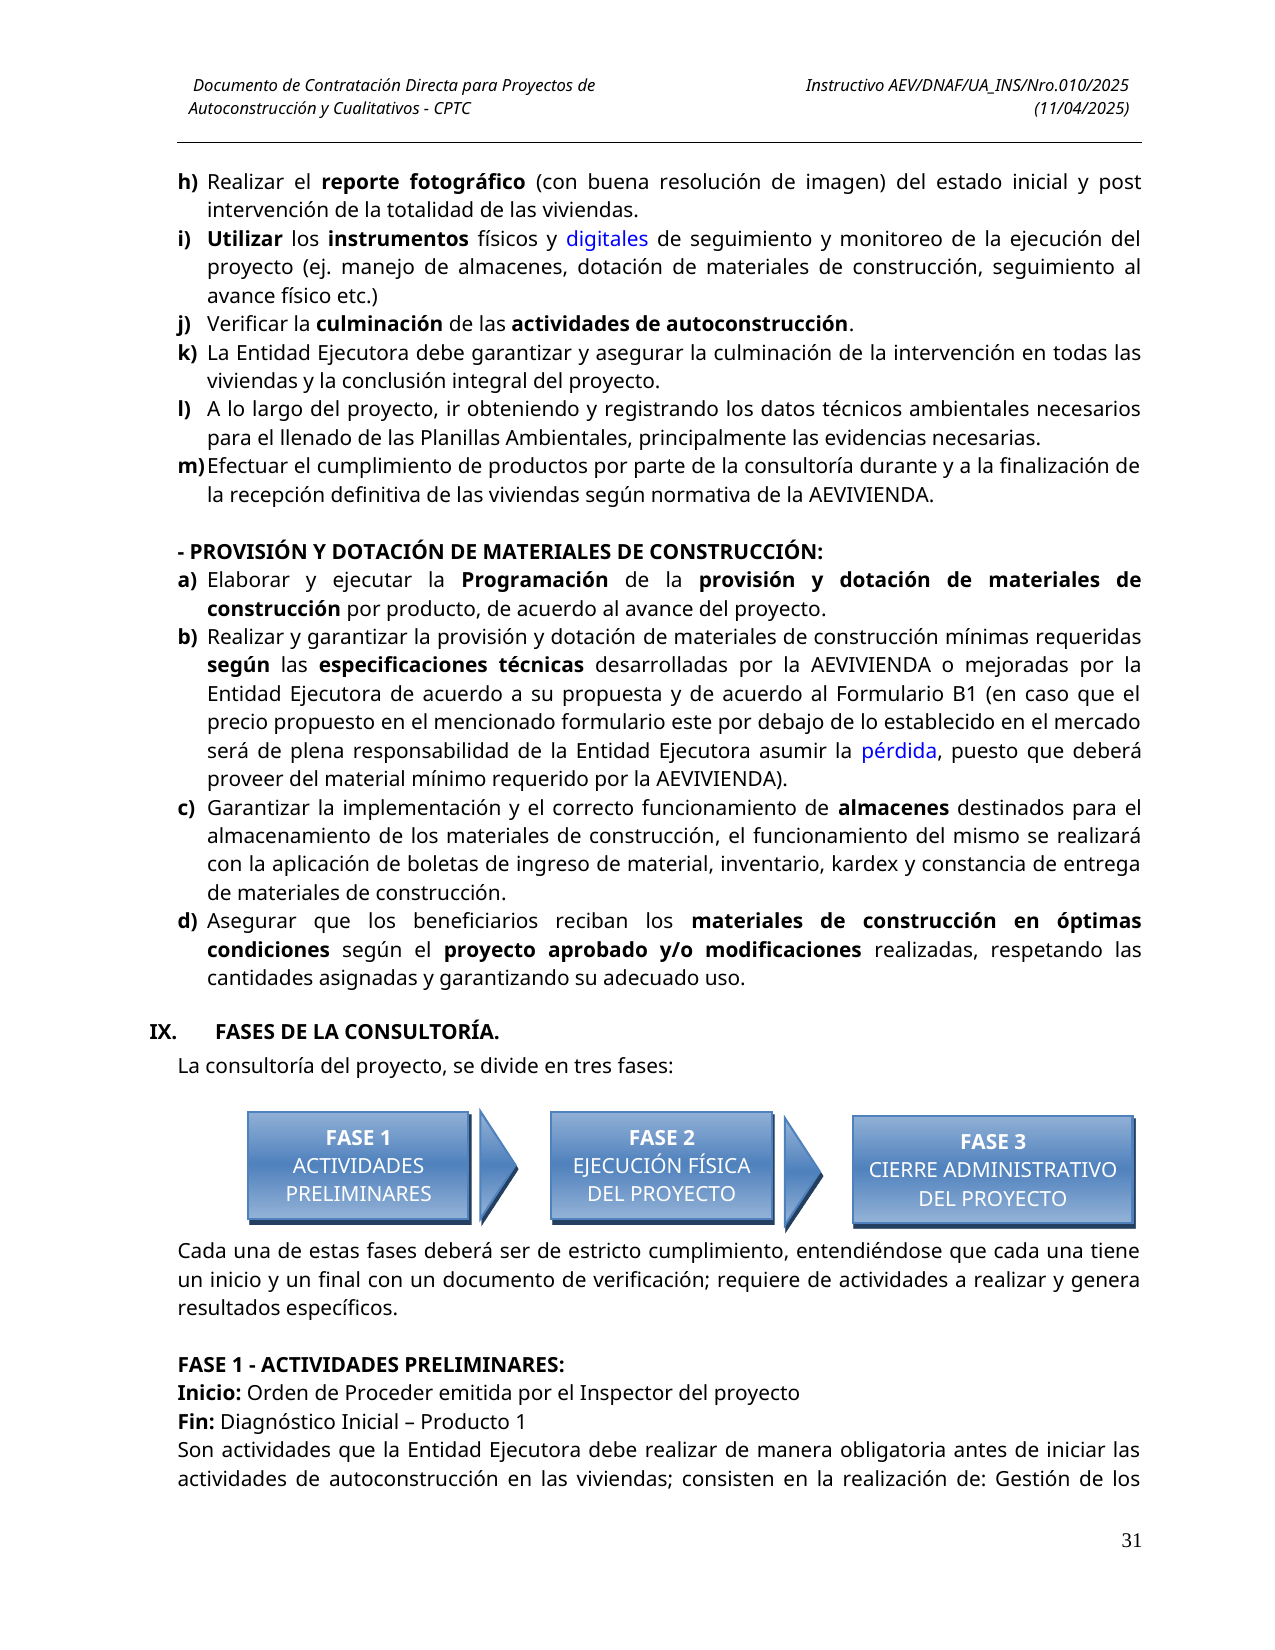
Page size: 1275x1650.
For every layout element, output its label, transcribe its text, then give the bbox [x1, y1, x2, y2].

list FASES DE LA CONSULTORÍA. [177, 1017, 1142, 1045]
list Efectuar el cumplimiento de productos por parte de la consultoría durante y a la finalización de la recepción definitiva de las viviendas según normativa de la AEVIVIENDA. [177, 451, 1142, 508]
list A lo largo del proyecto, ir obteniendo y registrando los datos técnicos ambientales necesarios para el llenado de las Planillas Ambientales, principalmente las evidencias necesarias. [177, 394, 1142, 451]
list La Entidad Ejecutora debe garantizar y asegurar la culminación de la intervención en todas las viviendas y la conclusión integral del proyecto. [177, 338, 1142, 394]
text Inicio: Orden de Proceder emitida por el Inspector del proyecto [177, 1378, 1142, 1407]
list Asegurar que los beneficiarios reciban los materiales de construcción en óptimas condiciones según el proyecto aprobado y/o modificaciones realizadas, respetando las cantidades asignadas y garantizando su adecuado uso. [177, 906, 1142, 992]
text Cada una de estas fases deberá ser de estricto cumplimiento, entendiéndose que cada una tiene un inicio y un final con un documento de verificación; requiere de actividades a realizar y genera resultados específicos. [177, 1236, 1142, 1322]
list Verificar la culminación de las actividades de autoconstrucción. [177, 309, 1142, 338]
list Realizar y garantizar la provisión y dotación de materiales de construcción mínimas requeridas según las especificaciones técnicas desarrolladas por la AEVIVIENDA o mejoradas por la Entidad Ejecutora de acuerdo a su propuesta y de acuerdo al Formulario B1 (en caso que el precio propuesto en el mencionado formulario este por debajo de lo establecido en el mercado será de plena responsabilidad de la Entidad Ejecutora asumir la pérdida, puesto que deberá proveer del material mínimo requerido por la AEVIVIENDA). [177, 622, 1142, 793]
list Garantizar la implementación y el correcto funcionamiento de almacenes destinados para el almacenamiento de los materiales de construcción, el funcionamiento del mismo se realizará con la aplicación de boletas de ingreso de material, inventario, kardex y constancia de entrega de materiales de construcción. [177, 793, 1142, 906]
text Fin: Diagnóstico Inicial – Producto 1 [177, 1407, 1142, 1435]
list Realizar el reporte fotográfico (con buena resolución de imagen) del estado inicial y post intervención de la totalidad de las viviendas. [177, 167, 1142, 224]
text FASE 1 - ACTIVIDADES PRELIMINARES: [177, 1350, 1142, 1378]
text - PROVISIÓN Y DOTACIÓN DE MATERIALES DE CONSTRUCCIÓN: [177, 537, 1142, 565]
list Utilizar los instrumentos físicos y digitales de seguimiento y monitoreo de la ejecución del proyecto (ej. manejo de almacenes, dotación de materiales de construcción, seguimiento al avance físico etc.) [177, 224, 1142, 309]
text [177, 1435, 1142, 1492]
text La consultoría del proyecto, se divide en tres fases: [177, 1051, 1142, 1080]
list Elaborar y ejecutar la Programación de la provisión y dotación de materiales de construcción por producto, de acuerdo al avance del proyecto. [177, 565, 1142, 622]
